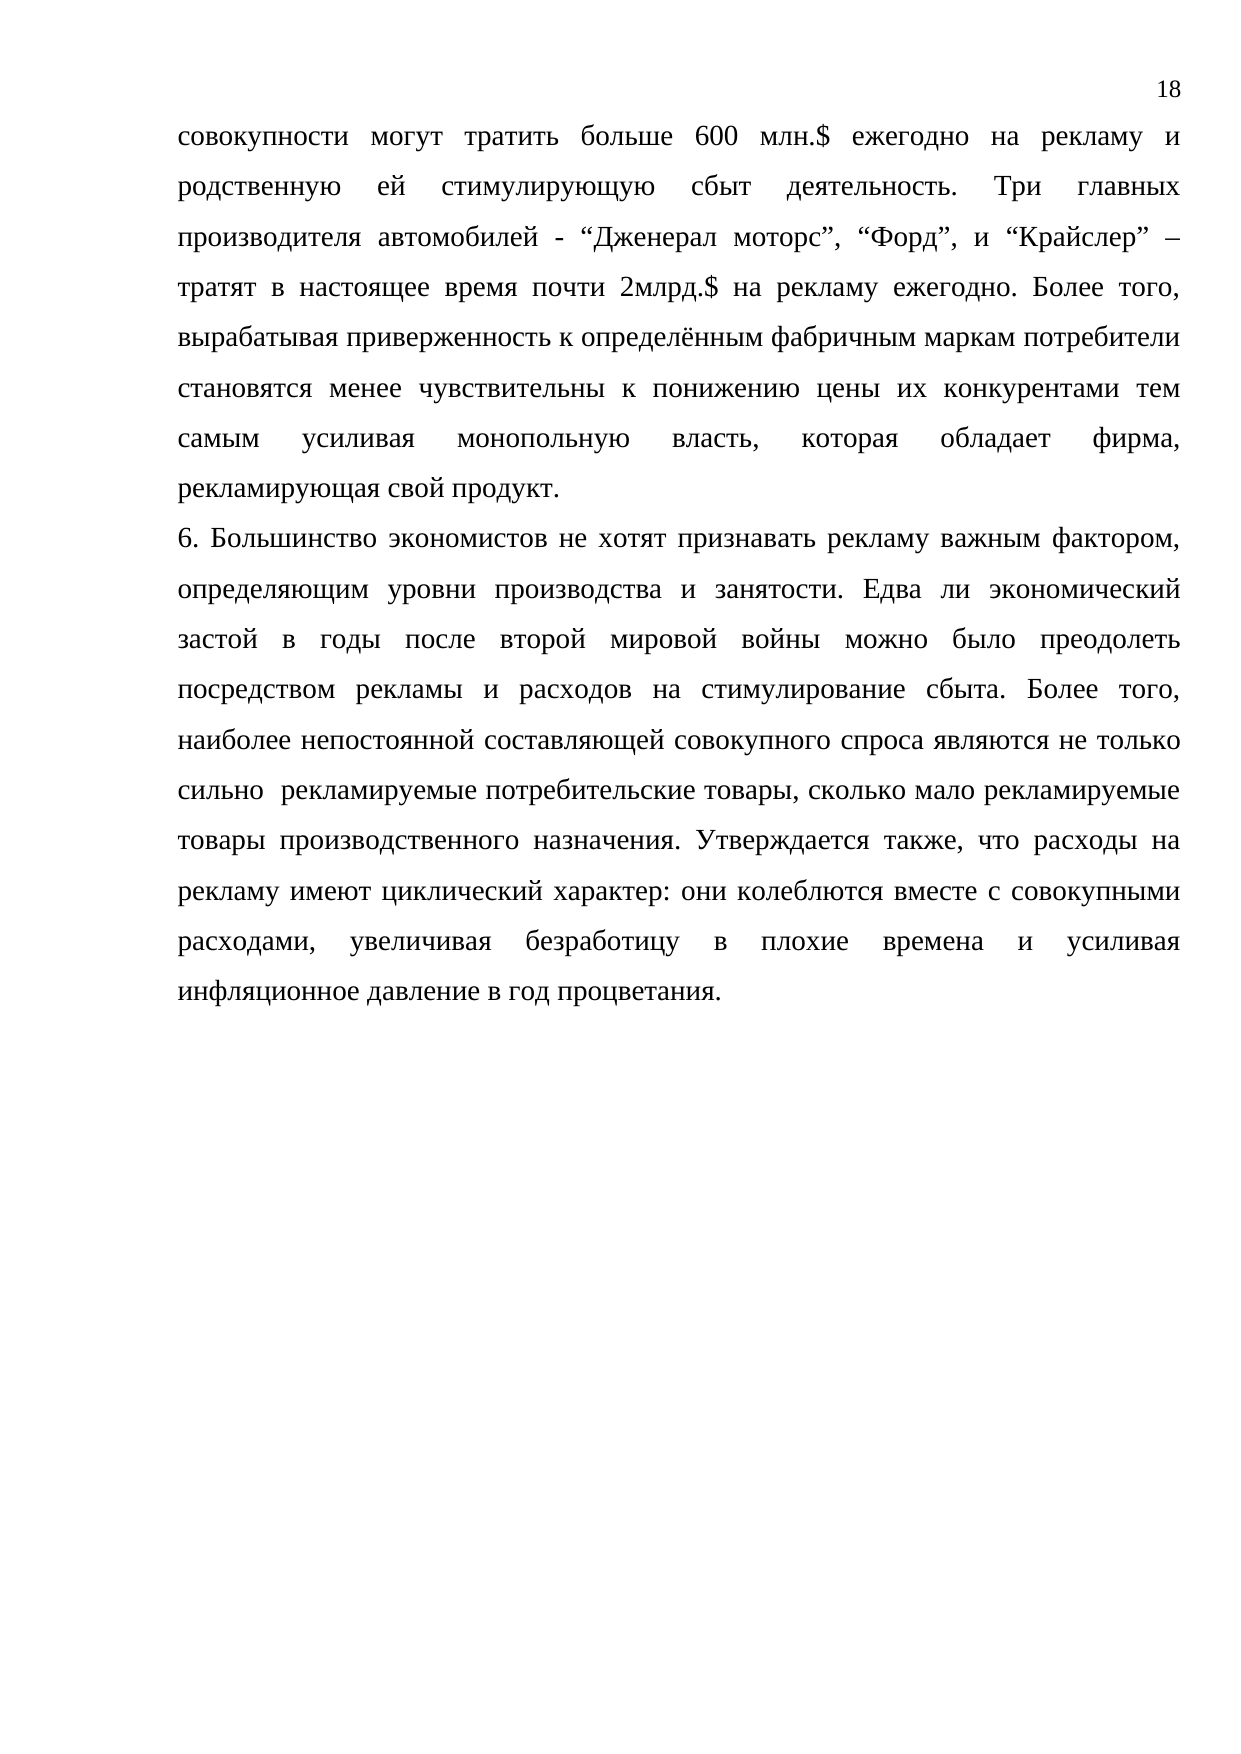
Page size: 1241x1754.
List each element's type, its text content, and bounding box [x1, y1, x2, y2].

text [177, 118, 1181, 504]
text 6. Большинство экономистов не хотят признавать рекламу важным фактором, определяющим уровни производства и занятости. Едва ли экономический застой в годы после второй мировой войны можно было преодолеть посредством рекламы и расходов на стимулирование сбыта. Более того, наиболее непостоянной составляющей совокупного спроса являются не только сильно рекламируемые потребительские товары, сколько мало рекламируемые товары производственного назначения. Утверждается также, что расходы на рекламу имеют циклический характер: они колеблются вместе с совокупными расходами, увеличивая безработицу в плохие времена и усиливая инфляционное давление в год процветания. [177, 521, 1181, 1007]
